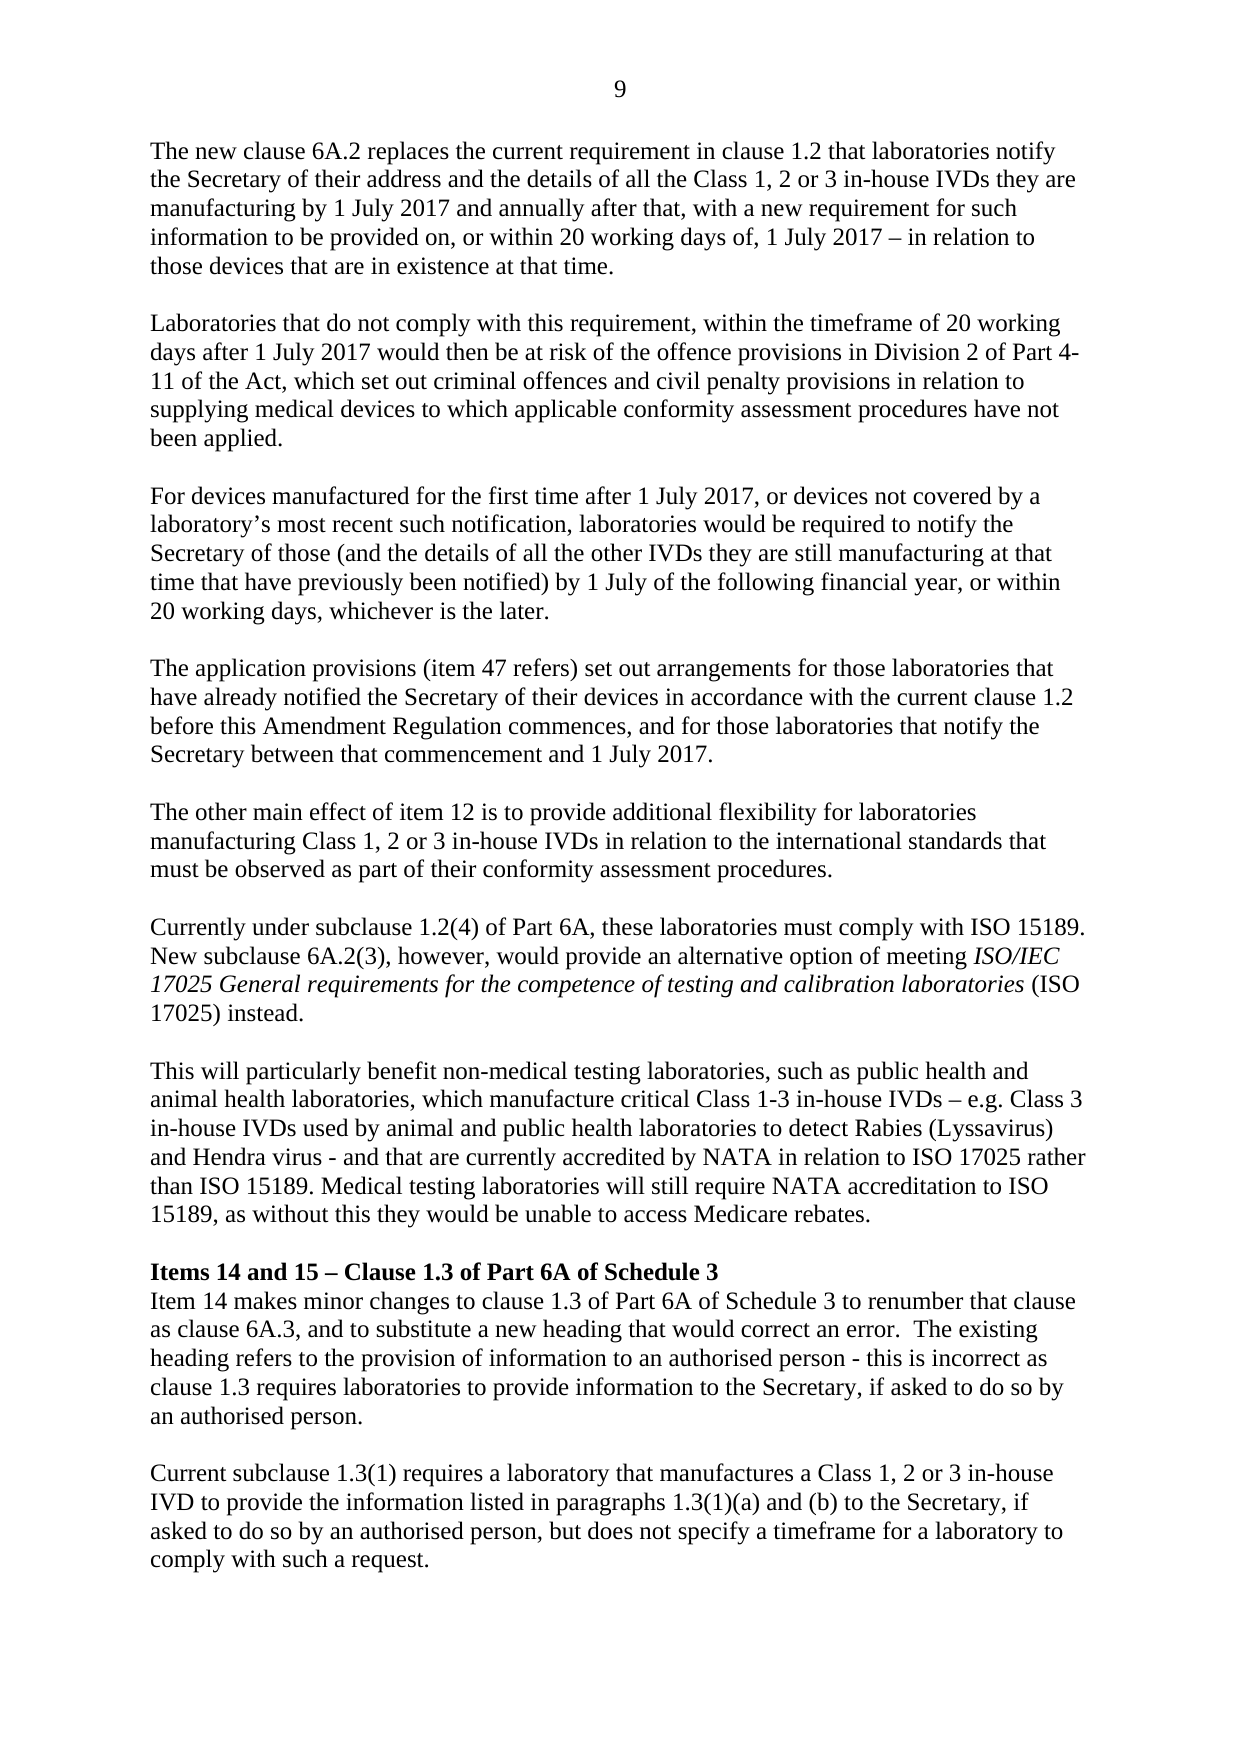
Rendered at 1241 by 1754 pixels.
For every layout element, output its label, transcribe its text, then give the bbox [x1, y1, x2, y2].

text For devices manufactured for the first time after 1 July 2017, or devices not covered by a laboratory’s most recent such notification, laboratories would be required to notify the Secretary of those (and the details of all the other IVDs they are still manufacturing at that time that have previously been notified) by 1 July of the following financial year, or within 20 working days, whichever is the later. [150, 481, 1090, 624]
text Currently under subclause 1.2(4) of Part 6A, these laboratories must comply with ISO 15189. New subclause 6A.2(3), however, would provide an alternative option of meeting ISO/IEC 17025 General requirements for the competence of testing and calibration laboratories (ISO 17025) instead. [150, 912, 1090, 1027]
text Items 14 and 15 – Clause 1.3 of Part 6A of Schedule 3 [150, 1257, 1090, 1286]
text The new clause 6A.2 replaces the current requirement in clause 1.2 that laboratories notify the Secretary of their address and the details of all the Class 1, 2 or 3 in-house IVDs they are manufacturing by 1 July 2017 and annually after that, with a new requirement for such information to be provided on, or within 20 working days of, 1 July 2017 – in relation to those devices that are in existence at that time. [150, 136, 1090, 279]
text This will particularly benefit non-medical testing laboratories, such as public health and animal health laboratories, which manufacture critical Class 1-3 in-house IVDs – e.g. Class 3 in-house IVDs used by animal and public health laboratories to detect Rabies (Lyssavirus) and Hendra virus - and that are currently accredited by NATA in relation to ISO 17025 rather than ISO 15189. Medical testing laboratories will still require NATA accreditation to ISO 15189, as without this they would be unable to access Medicare rebates. [150, 1056, 1090, 1228]
text Laboratories that do not comply with this requirement, within the timeframe of 20 working days after 1 July 2017 would then be at risk of the offence provisions in Division 2 of Part 4-11 of the Act, which set out criminal offences and civil penalty provisions in relation to supplying medical devices to which applicable conformity assessment procedures have not been applied. [150, 308, 1090, 452]
text Current subclause 1.3(1) requires a laboratory that manufactures a Class 1, 2 or 3 in-house IVD to provide the information listed in paragraphs 1.3(1)(a) and (b) to the Secretary, if asked to do so by an authorised person, but does not specify a timeframe for a laboratory to comply with such a request. [150, 1458, 1090, 1573]
text The application provisions (item 47 refers) set out arrangements for those laboratories that have already notified the Secretary of their devices in accordance with the current clause 1.2 before this Amendment Regulation commences, and for those laboratories that notify the Secretary between that commencement and 1 July 2017. [150, 653, 1090, 768]
text Item 14 makes minor changes to clause 1.3 of Part 6A of Schedule 3 to renumber that clause as clause 6A.3, and to substitute a new heading that would correct an error. The existing heading refers to the provision of information to an authorised person - this is incorrect as clause 1.3 requires laboratories to provide information to the Secretary, if asked to do so by an authorised person. [150, 1286, 1090, 1429]
text The other main effect of item 12 is to provide additional flexibility for laboratories manufacturing Class 1, 2 or 3 in-house IVDs in relation to the international standards that must be observed as part of their conformity assessment procedures. [150, 797, 1090, 883]
